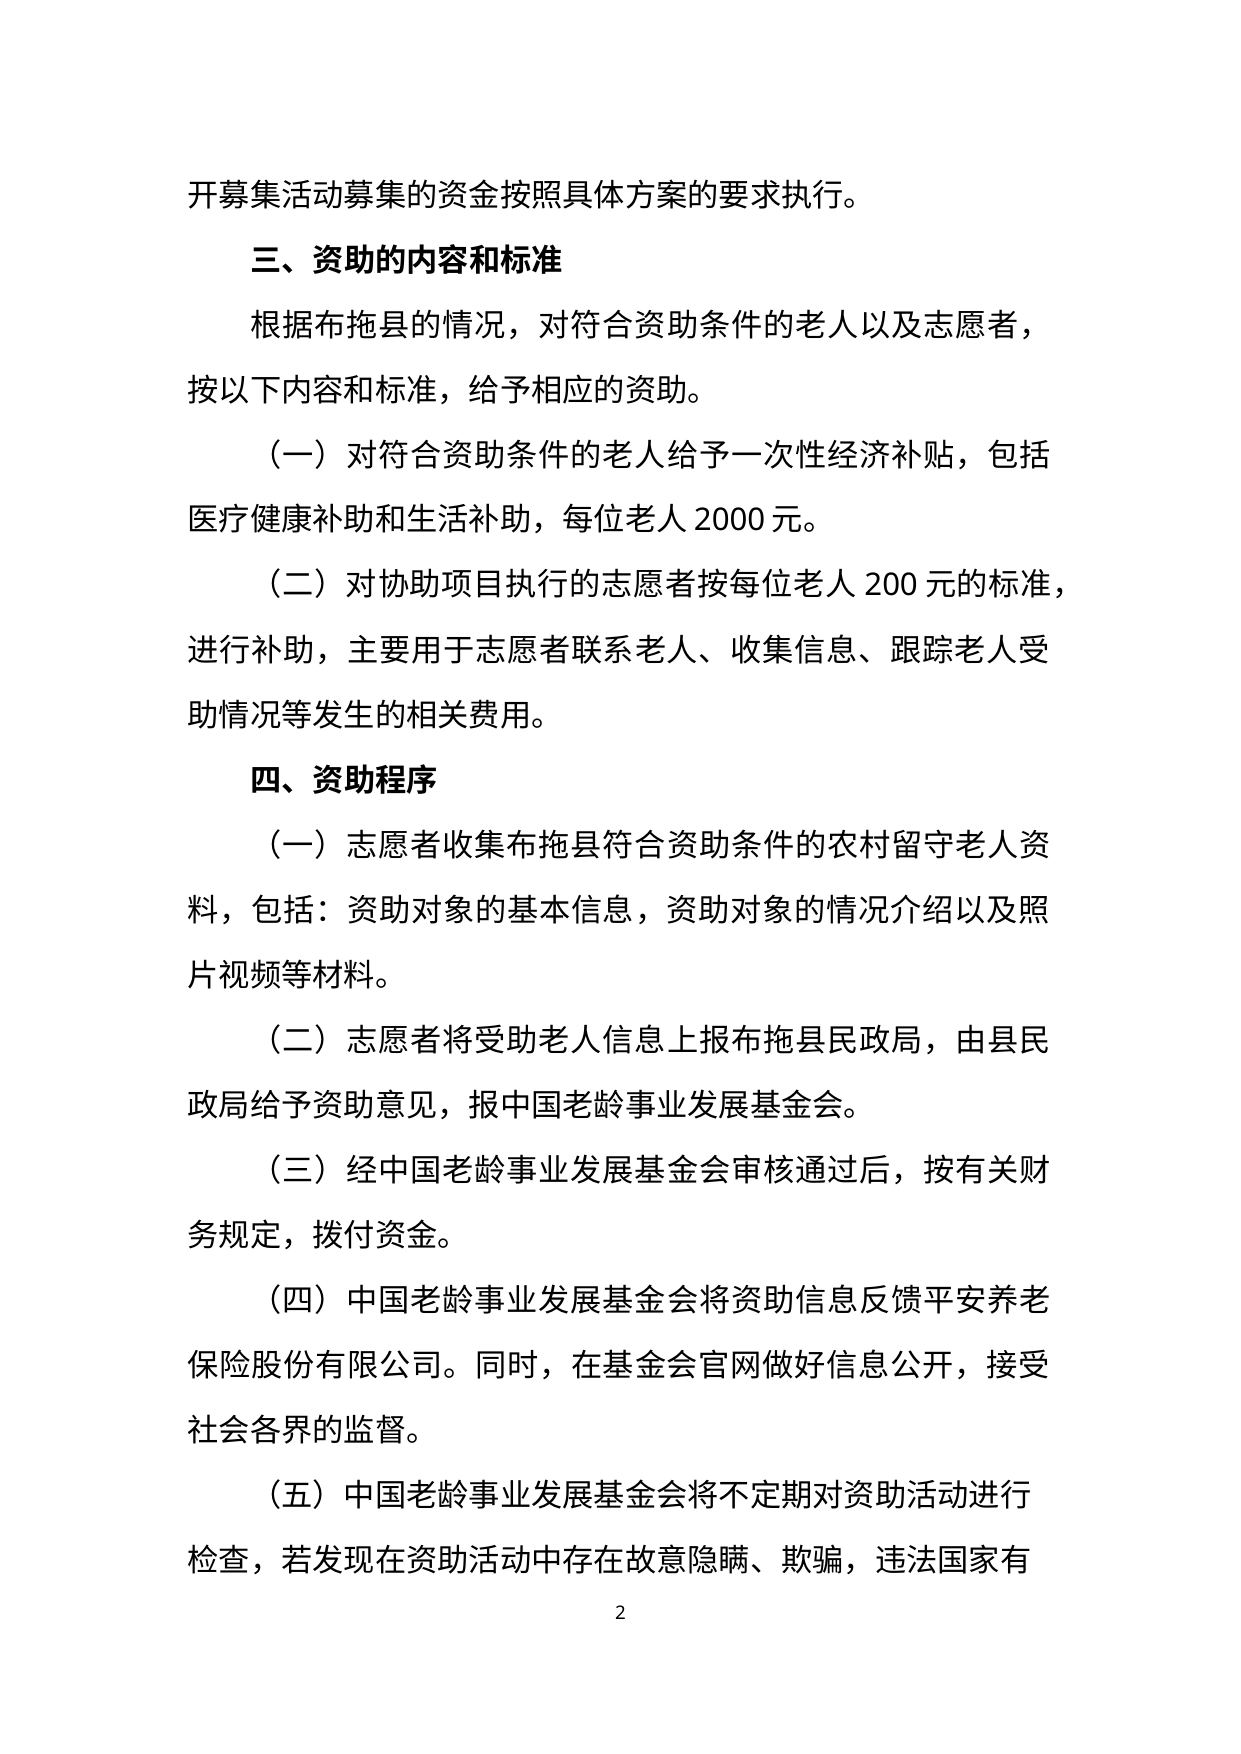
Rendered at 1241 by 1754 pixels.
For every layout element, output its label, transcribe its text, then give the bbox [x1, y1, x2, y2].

text （一）志愿者收集布拖县符合资助条件的农村留守老人资料，包括：资助对象的基本信息，资助对象的情况介绍以及照片视频等材料。 [187, 810, 1053, 1005]
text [187, 160, 1053, 225]
text 三、资助的内容和标准 [187, 225, 1053, 290]
text （二）对协助项目执行的志愿者按每位老人200元的标准，进行补助，主要用于志愿者联系老人、收集信息、跟踪老人受助情况等发生的相关费用。 [187, 550, 1053, 745]
text 四、资助程序 [187, 745, 1053, 810]
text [187, 1460, 1053, 1590]
text （二）志愿者将受助老人信息上报布拖县民政局，由县民政局给予资助意见，报中国老龄事业发展基金会。 [187, 1005, 1053, 1135]
text 根据布拖县的情况，对符合资助条件的老人以及志愿者，按以下内容和标准，给予相应的资助。 [187, 290, 1053, 420]
text （四）中国老龄事业发展基金会将资助信息反馈平安养老保险股份有限公司。同时，在基金会官网做好信息公开，接受社会各界的监督。 [187, 1265, 1053, 1460]
text （三）经中国老龄事业发展基金会审核通过后，按有关财务规定，拨付资金。 [187, 1135, 1053, 1265]
text （一）对符合资助条件的老人给予一次性经济补贴，包括医疗健康补助和生活补助，每位老人2000元。 [187, 420, 1053, 550]
